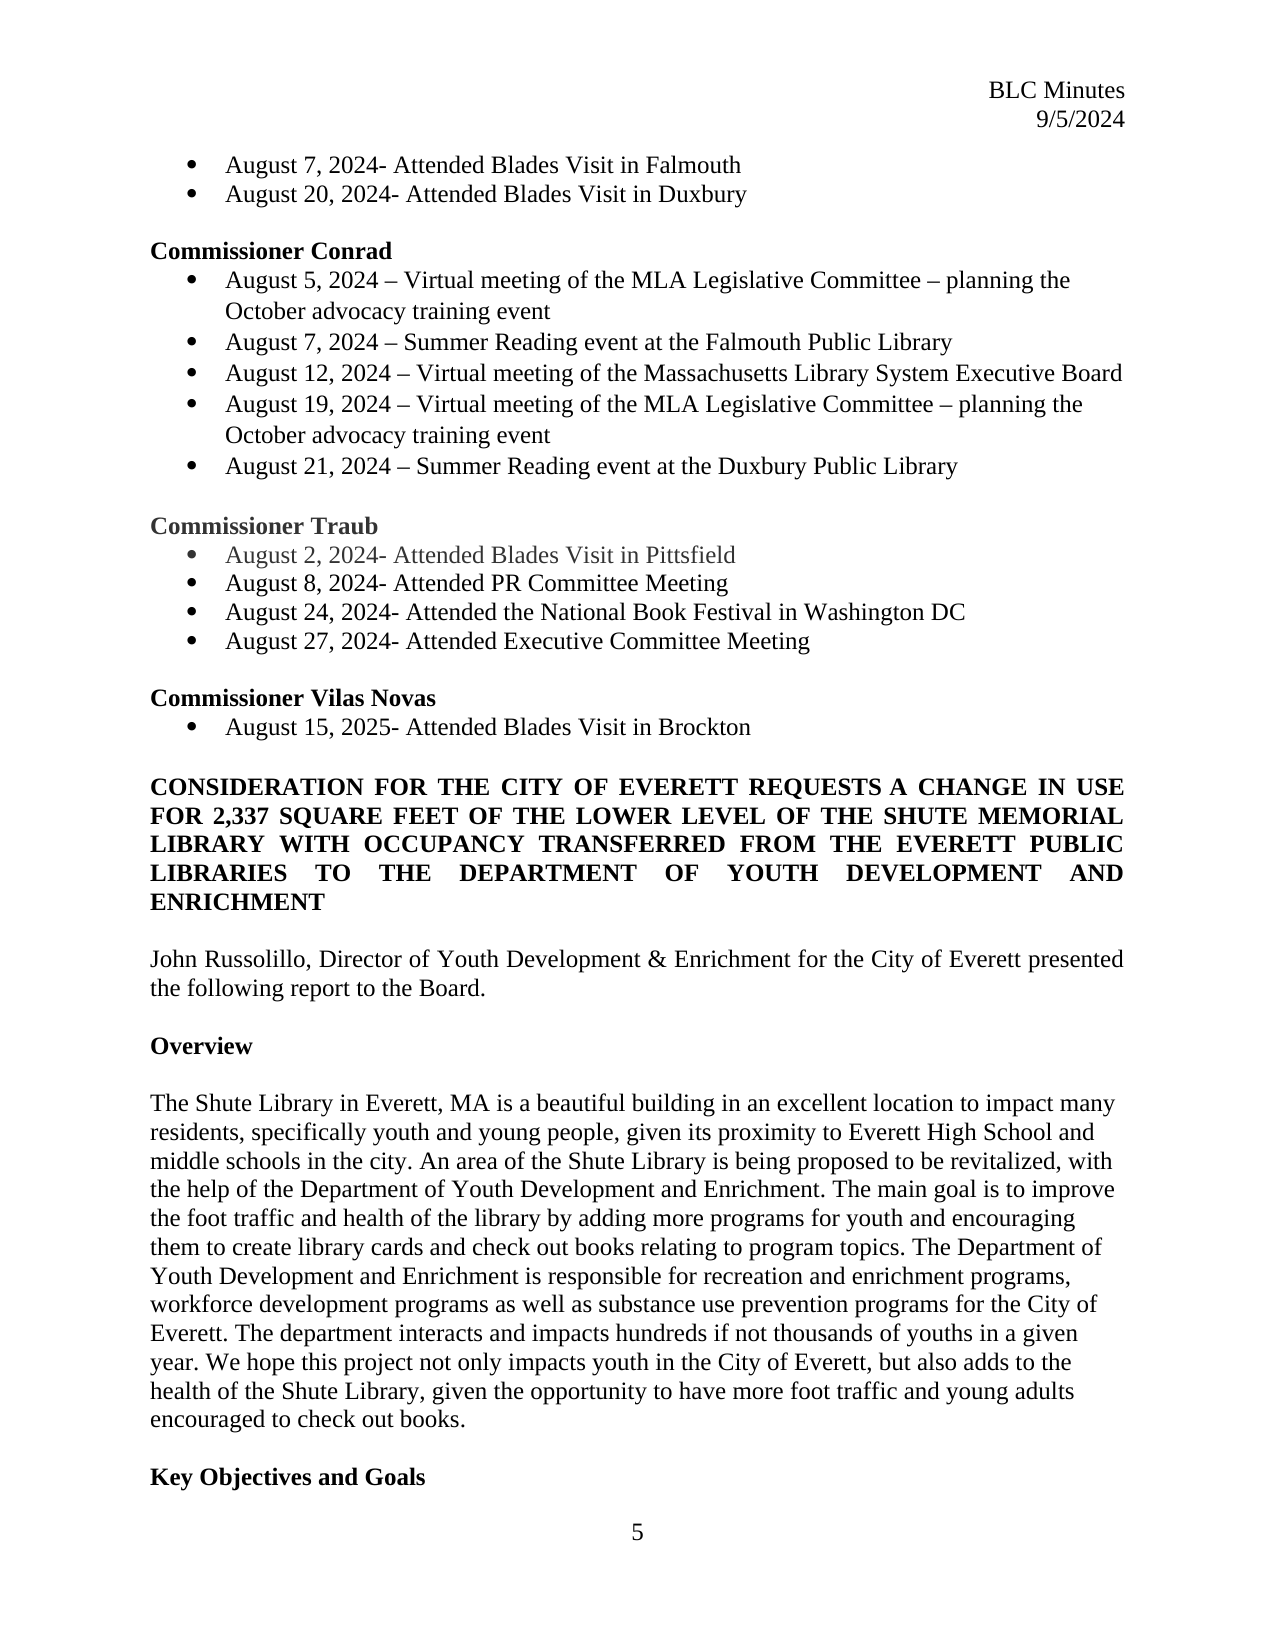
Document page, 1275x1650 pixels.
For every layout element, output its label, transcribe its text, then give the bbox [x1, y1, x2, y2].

list August 15, 2025- Attended Blades Visit in Brockton [187, 712, 1125, 741]
text Overview [150, 1031, 1125, 1059]
list August 7, 2024 – Summer Reading event at the Falmouth Public Library [187, 327, 1125, 356]
text The Shute Library in Everett, MA is a beautiful building in an excellent location to impact many residents, specifically youth and young people, given its proximity to Everett High School and middle schools in the city. An area of the Shute Library is being proposed to be revitalized, with the help of the Department of Youth Development and Enrichment. The main goal is to improve the foot traffic and health of the library by adding more programs for youth and encouraging them to create library cards and check out books relating to program topics. The Department of Youth Development and Enrichment is responsible for recreation and enrichment programs, workforce development programs as well as substance use prevention programs for the City of Everett. The department interacts and impacts hundreds if not thousands of youths in a given year. We hope this project not only impacts youth in the City of Everett, but also adds to the health of the Shute Library, given the opportunity to have more foot traffic and young adults encouraged to check out books. [150, 1088, 1125, 1433]
list August 7, 2024- Attended Blades Visit in Falmouth [187, 150, 1125, 179]
list August 27, 2024- Attended Executive Committee Meeting [187, 626, 1125, 655]
list August 21, 2024 – Summer Reading event at the Duxbury Public Library [187, 451, 1125, 480]
list August 12, 2024 – Virtual meeting of the Massachusetts Library System Executive Board [187, 358, 1125, 387]
text Key Objectives and Goals [150, 1462, 1125, 1491]
list August 2, 2024- Attended Blades Visit in Pittsfield [187, 540, 1125, 568]
text John Russolillo, Director of Youth Development & Enrichment for the City of Everett presented the following report to the Board. [150, 944, 1125, 1002]
text Commissioner Traub [150, 511, 1125, 540]
text Commissioner Conrad [150, 236, 1125, 265]
list August 24, 2024- Attended the National Book Festival in Washington DC [187, 597, 1125, 626]
text Consideration for the City of Everett requests a change in use for 2,337 square feet of the lower level of the Shute Memorial Library with occupancy transferred from the Everett Public Libraries to the Department of Youth Development and Enrichment [150, 772, 1125, 916]
list August 19, 2024 – Virtual meeting of the MLA Legislative Committee – planning the October advocacy training event [187, 389, 1125, 449]
list August 8, 2024- Attended PR Committee Meeting [187, 568, 1125, 597]
list August 5, 2024 – Virtual meeting of the MLA Legislative Committee – planning the October advocacy training event [187, 265, 1125, 325]
list August 20, 2024- Attended Blades Visit in Duxbury [187, 179, 1125, 207]
text Commissioner Vilas Novas [150, 683, 1125, 712]
